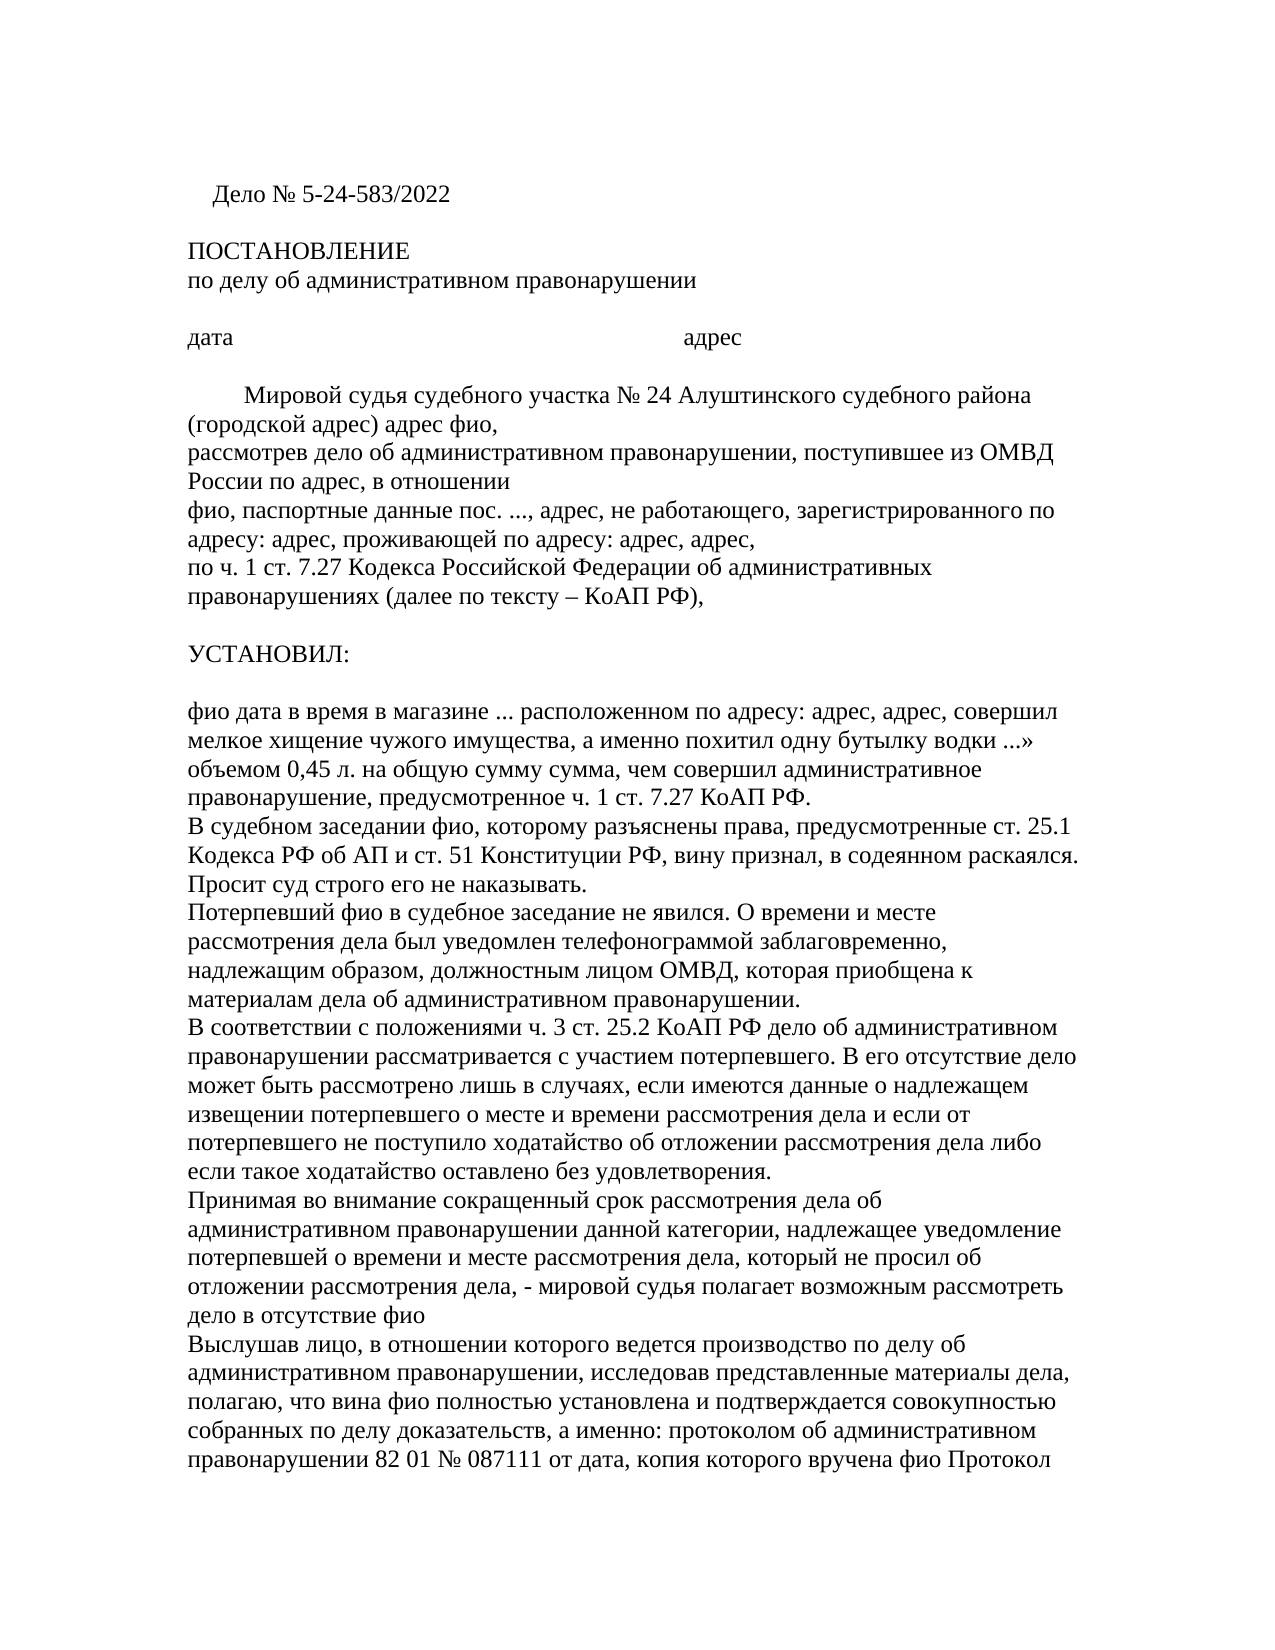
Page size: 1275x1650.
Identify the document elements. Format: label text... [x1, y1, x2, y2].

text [187, 1329, 1087, 1472]
text рассмотрев дело об административном правонарушении, поступившее из ОМВД России по адрес, в отношении [187, 437, 1087, 495]
text В соответствии с положениями ч. 3 ст. 25.2 КоАП РФ дело об административном правонарушении рассматривается с участием потерпевшего. В его отсутствие дело может быть рассмотрено лишь в случаях, если имеются данные о надлежащем извещении потерпевшего о месте и времени рассмотрения дела и если от потерпевшего не поступило ходатайство об отложении рассмотрения дела либо если такое ходатайство оставлено без удовлетворения. [187, 1012, 1087, 1185]
text по делу об административном правонарушении [187, 265, 1087, 294]
text Дело № 5-24-583/2022 [187, 179, 1087, 207]
text Принимая во внимание сокращенный срок рассмотрения дела об административном правонарушении данной категории, надлежащее уведомление потерпевшей о времени и месте рассмотрения дела, который не просил об отложении рассмотрения дела, - мировой судья полагает возможным рассмотреть дело в отсутствие фио [187, 1185, 1087, 1329]
text ПОСТАНОВЛЕНИЕ [187, 236, 1087, 265]
text по ч. 1 ст. 7.27 Кодекса Российской Федерации об административных правонарушениях (далее по тексту – КоАП РФ), [187, 552, 1087, 610]
text дата адрес [187, 322, 1087, 351]
text фио дата в время в магазине ... расположенном по адресу: адрес, адрес, совершил мелкое хищение чужого имущества, а именно похитил одну бутылку водки ...» объемом 0,45 л. на общую сумму сумма, чем совершил административное правонарушение, предусмотренное ч. 1 ст. 7.27 КоАП РФ. [187, 696, 1087, 811]
text УСТАНОВИЛ: [187, 639, 1087, 667]
text фио, паспортные данные пос. ..., адрес, не работающего, зарегистрированного по адресу: адрес, проживающей по адресу: адрес, адрес, [187, 495, 1087, 552]
text Потерпевший фио в судебное заседание не явился. О времени и месте рассмотрения дела был уведомлен телефонограммой заблаговременно, надлежащим образом, должностным лицом ОМВД, которая приобщена к материалам дела об административном правонарушении. [187, 897, 1087, 1012]
text Мировой судья судебного участка № 24 Алуштинского судебного района (городской адрес) адрес фио, [187, 380, 1087, 437]
text В судебном заседании фио, которому разъяснены права, предусмотренные ст. 25.1 Кодекса РФ об АП и ст. 51 Конституции РФ, вину признал, в содеянном раскаялся. Просит суд строго его не наказывать. [187, 811, 1087, 897]
